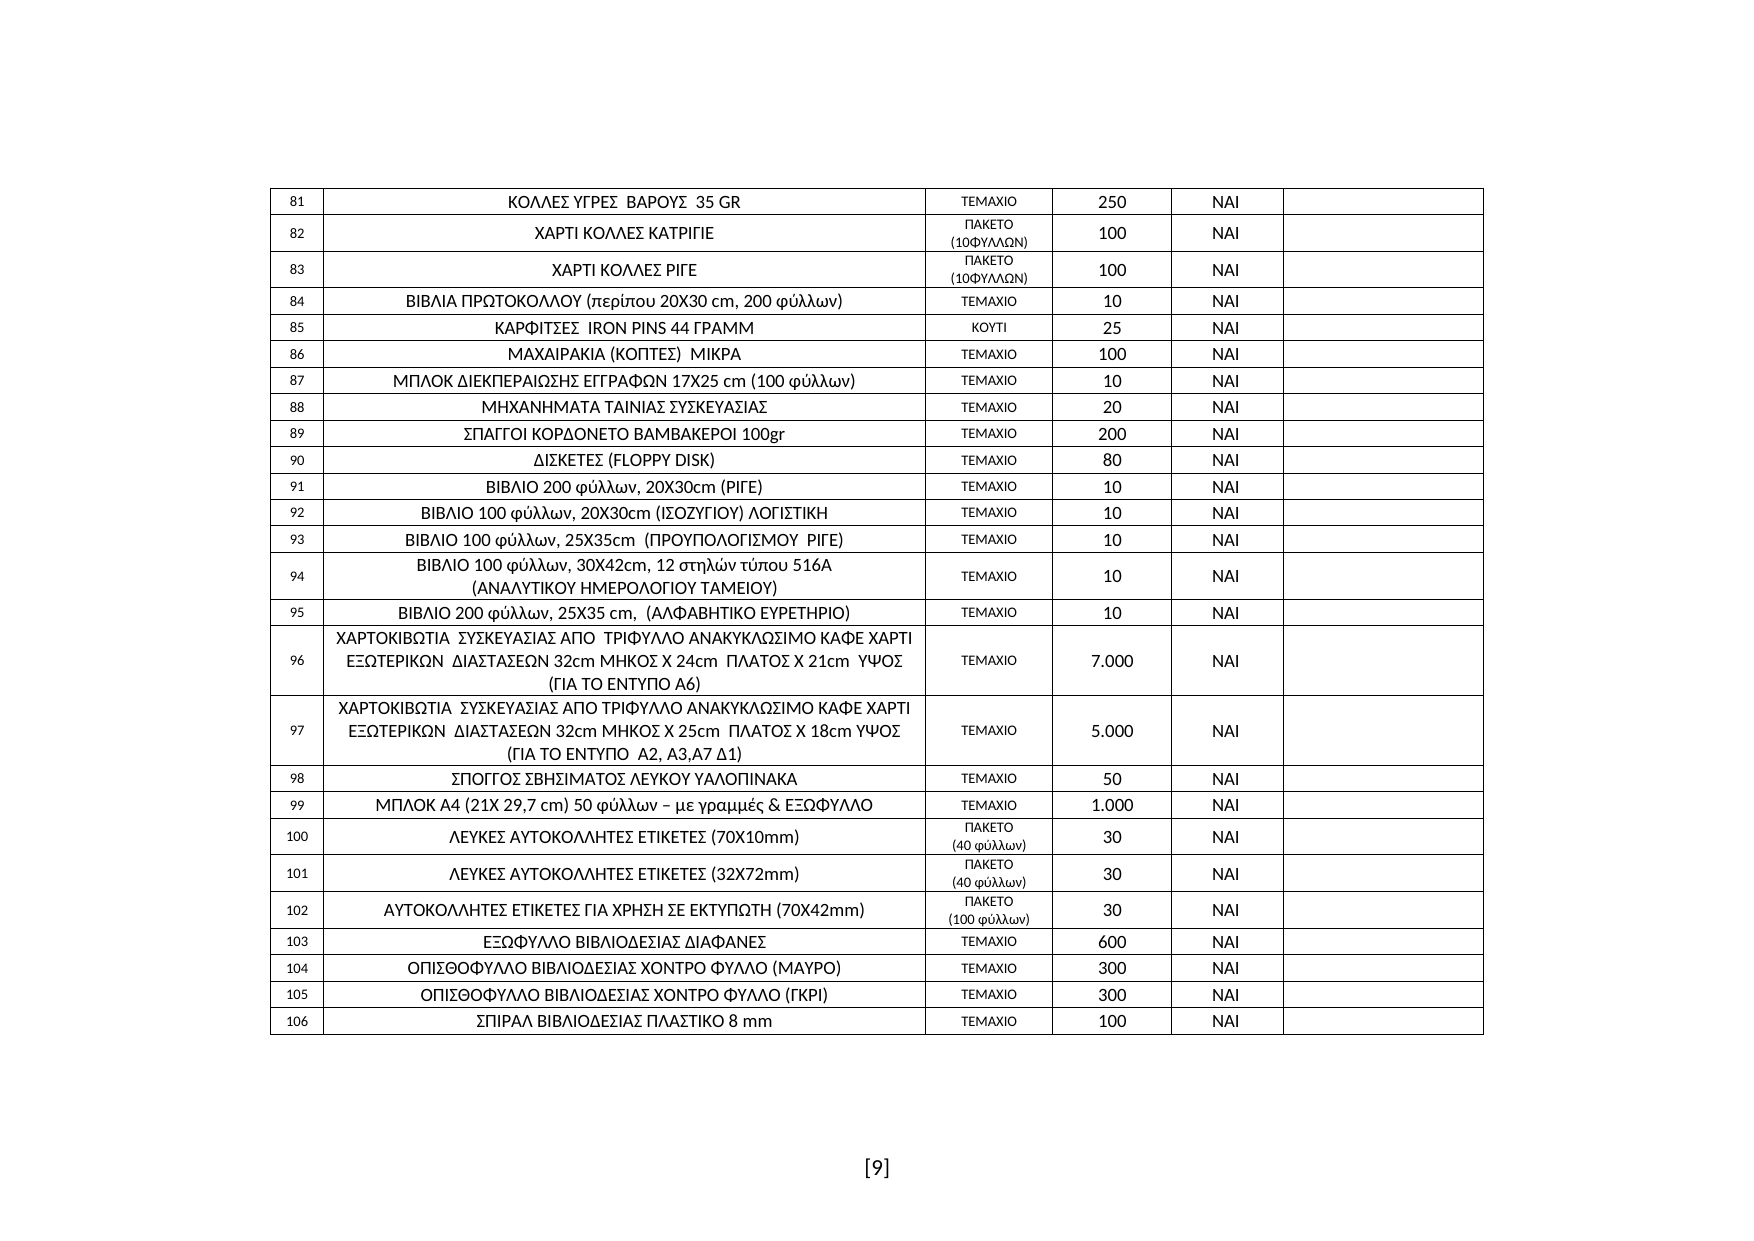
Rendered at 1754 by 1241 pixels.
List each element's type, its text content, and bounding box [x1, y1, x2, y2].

table_cell ΣΠΙΡΑΛ ΒΙΒΛΙΟΔΕΣΙΑΣ ΠΛΑΣΤΙΚΟ 8 mm [324, 1008, 925, 1033]
table_cell 1.000 [1053, 792, 1171, 818]
table_cell ΝΑΙ [1172, 929, 1283, 954]
table_cell 100 [1053, 1008, 1171, 1033]
table_cell ΤΕΜΑΧΙΟ [926, 696, 1052, 765]
table_cell 100 [1053, 215, 1171, 251]
table_cell [1284, 252, 1483, 287]
table_cell ΒΙΒΛΙΟ 100 φύλλων, 30X42cm, 12 στηλών τύπου 516Α (ΑΝΑΛΥΤΙΚΟΥ ΗΜΕΡΟΛΟΓΙΟΥ ΤΑΜΕΙΟΥ) [324, 553, 925, 599]
table_cell 20 [1053, 394, 1171, 419]
table_cell ΝΑΙ [1172, 500, 1283, 525]
table_cell ΝΑΙ [1172, 215, 1283, 251]
table_cell ΛΕΥΚΕΣ ΑΥΤΟΚΟΛΛΗΤΕΣ ΕΤΙΚΕΤΕΣ (70Χ10mm) [324, 819, 925, 854]
table_cell ΒΙΒΛΙΟ 200 φύλλων, 25Χ35 cm, (ΑΛΦΑΒΗΤΙΚΟ ΕΥΡΕΤΗΡΙΟ) [324, 600, 925, 625]
table_cell ΝΑΙ [1172, 421, 1283, 446]
table_cell ΝΑΙ [1172, 341, 1283, 367]
table_cell ΤΕΜΑΧΙΟ [926, 394, 1052, 419]
table_cell 30 [1053, 892, 1171, 928]
table_cell 10 [1053, 526, 1171, 552]
table_cell ΝΑΙ [1172, 819, 1283, 854]
table_cell [1284, 341, 1483, 367]
table_cell 10 [1053, 553, 1171, 599]
table_cell ΤΕΜΑΧΙΟ [926, 626, 1052, 695]
table_cell ΣΠΟΓΓΟΣ ΣΒΗΣΙΜΑΤΟΣ ΛΕΥΚΟΥ ΥΑΛΟΠΙΝΑΚΑ [324, 766, 925, 791]
table_cell [1284, 696, 1483, 765]
table_cell 80 [1053, 447, 1171, 472]
table_cell 84 [271, 288, 323, 314]
table_cell [1284, 819, 1483, 854]
table_cell ΚΑΡΦΙΤΣΕΣ IRON PINS 44 ΓΡΑΜΜ [324, 315, 925, 340]
table_cell ΝΑΙ [1172, 855, 1283, 891]
table_cell 81 [271, 189, 323, 214]
table_cell ΧΑΡΤΙ ΚΟΛΛΕΣ ΡΙΓΕ [324, 252, 925, 287]
table_cell 100 [1053, 252, 1171, 287]
table_cell ΒΙΒΛΙΟ 100 φύλλων, 20Χ30cm (ΙΣΟΖΥΓΙΟΥ) ΛΟΓΙΣΤΙΚΗ [324, 500, 925, 525]
table_cell 200 [1053, 421, 1171, 446]
table_cell ΝΑΙ [1172, 892, 1283, 928]
table_cell ΧΑΡΤΟΚΙΒΩΤΙΑ ΣΥΣΚΕΥΑΣΙΑΣ ΑΠΌ ΤΡΙΦΥΛΛΟ ΑΝΑΚΥΚΛΩΣΙΜΟ ΚΑΦΕ ΧΑΡΤΙ ΕΞΩΤΕΡΙΚΩΝ ΔΙΑΣΤΑΣΕΩΝ 32cm ΜΗΚΟΣ Χ 25cm ΠΛΑΤΟΣ Χ 18cm ΥΨΟΣ (ΓΙΑ ΤΟ ΕΝΤΥΠΟ Α2, Α3,Α7 Δ1) [324, 696, 925, 765]
table_cell ΤΕΜΑΧΙΟ [926, 500, 1052, 525]
table_cell [1284, 1008, 1483, 1033]
table_cell [1284, 315, 1483, 340]
table_cell 10 [1053, 500, 1171, 525]
table_cell 95 [271, 600, 323, 625]
table_cell ΒΙΒΛΙΑ ΠΡΩΤΟΚΟΛΛΟΥ (περίπου 20Χ30 cm, 200 φύλλων) [324, 288, 925, 314]
table_cell [1284, 368, 1483, 393]
table_cell ΤΕΜΑΧΙΟ [926, 474, 1052, 499]
table_cell ΝΑΙ [1172, 955, 1283, 981]
table_cell 93 [271, 526, 323, 552]
table_cell [1284, 421, 1483, 446]
table_cell [1284, 855, 1483, 891]
table_cell ΝΑΙ [1172, 1008, 1283, 1033]
table_cell ΑΥΤΟΚΟΛΛΗΤΕΣ ΕΤΙΚΕΤΕΣ ΓΙΑ ΧΡΗΣΗ ΣΕ ΕΚΤΥΠΩΤΗ (70Χ42mm) [324, 892, 925, 928]
table_cell ΠΑΚΕΤΟ (10ΦΥΛΛΩΝ) [926, 252, 1052, 287]
table_cell 94 [271, 553, 323, 599]
table_cell ΤΕΜΑΧΙΟ [926, 447, 1052, 472]
table_cell ΝΑΙ [1172, 394, 1283, 419]
table_cell ΤΕΜΑΧΙΟ [926, 288, 1052, 314]
table_cell 250 [1053, 189, 1171, 214]
table_cell ΤΕΜΑΧΙΟ [926, 189, 1052, 214]
table_cell 92 [271, 500, 323, 525]
table_cell 90 [271, 447, 323, 472]
table_cell ΤΕΜΑΧΙΟ [926, 766, 1052, 791]
table_cell ΝΑΙ [1172, 600, 1283, 625]
table_cell ΤΕΜΑΧΙΟ [926, 368, 1052, 393]
table_cell 600 [1053, 929, 1171, 954]
table_cell [1284, 189, 1483, 214]
table_cell ΠΑΚΕΤΟ (40 φύλλων) [926, 819, 1052, 854]
table_cell ΤΕΜΑΧΙΟ [926, 341, 1052, 367]
table_cell 91 [271, 474, 323, 499]
table_cell [1284, 982, 1483, 1007]
table_cell ΛΕΥΚΕΣ ΑΥΤΟΚΟΛΛΗΤΕΣ ΕΤΙΚΕΤΕΣ (32Χ72mm) [324, 855, 925, 891]
table_cell ΔΙΣΚΕΤΕΣ (FLOPPY DISK) [324, 447, 925, 472]
table_cell ΝΑΙ [1172, 288, 1283, 314]
table_cell 82 [271, 215, 323, 251]
table_cell ΝΑΙ [1172, 792, 1283, 818]
table_cell 7.000 [1053, 626, 1171, 695]
table_cell ΜΗΧΑΝΗΜΑΤΑ ΤΑΙΝΙΑΣ ΣΥΣΚΕΥΑΣΙΑΣ [324, 394, 925, 419]
table_cell 30 [1053, 855, 1171, 891]
table_cell ΤΕΜΑΧΙΟ [926, 982, 1052, 1007]
table_cell 104 [271, 955, 323, 981]
table_cell ΤΕΜΑΧΙΟ [926, 955, 1052, 981]
table_cell 103 [271, 929, 323, 954]
table_cell [1284, 447, 1483, 472]
table_cell ΠΑΚΕΤΟ (100 φύλλων) [926, 892, 1052, 928]
table_cell 87 [271, 368, 323, 393]
table_cell 105 [271, 982, 323, 1007]
table_cell ΠΑΚΕΤΟ (40 φύλλων) [926, 855, 1052, 891]
table_cell [1284, 766, 1483, 791]
table_cell 10 [1053, 474, 1171, 499]
table_cell [1284, 553, 1483, 599]
table_cell ΝΑΙ [1172, 368, 1283, 393]
table_cell 86 [271, 341, 323, 367]
table_cell ΝΑΙ [1172, 626, 1283, 695]
table_cell ΤΕΜΑΧΙΟ [926, 421, 1052, 446]
table_cell 106 [271, 1008, 323, 1033]
table_cell 300 [1053, 955, 1171, 981]
table_cell 10 [1053, 600, 1171, 625]
table_cell ΤΕΜΑΧΙΟ [926, 600, 1052, 625]
table_cell ΜΑΧΑΙΡΑΚΙΑ (ΚΟΠΤΕΣ) ΜΙΚΡΑ [324, 341, 925, 367]
table_cell ΕΞΩΦΥΛΛΟ ΒΙΒΛΙΟΔΕΣΙΑΣ ΔΙΑΦΑΝΕΣ [324, 929, 925, 954]
table_cell [1284, 600, 1483, 625]
table_cell [1284, 955, 1483, 981]
table_cell ΝΑΙ [1172, 553, 1283, 599]
table_cell [1284, 500, 1483, 525]
table_cell 83 [271, 252, 323, 287]
table_cell 10 [1053, 368, 1171, 393]
table_cell ΝΑΙ [1172, 315, 1283, 340]
table_cell ΤΕΜΑΧΙΟ [926, 792, 1052, 818]
table_cell ΣΠΑΓΓΟΙ ΚΟΡΔΟΝΕΤΟ ΒΑΜΒΑΚΕΡΟΙ 100gr [324, 421, 925, 446]
table_cell ΚΟΛΛΕΣ ΥΓΡΕΣ ΒΑΡΟΥΣ 35 GR [324, 189, 925, 214]
table_cell ΜΠΛΟΚ Α4 (21X 29,7 cm) 50 φύλλων – με γραμμές & ΕΞΩΦΥΛΛΟ [324, 792, 925, 818]
table_cell ΝΑΙ [1172, 474, 1283, 499]
table_cell 89 [271, 421, 323, 446]
table_cell 25 [1053, 315, 1171, 340]
table_cell 98 [271, 766, 323, 791]
table_cell 5.000 [1053, 696, 1171, 765]
table_cell ΤΕΜΑΧΙΟ [926, 1008, 1052, 1033]
table_cell ΝΑΙ [1172, 766, 1283, 791]
table_cell [1284, 929, 1483, 954]
table_cell [1284, 394, 1483, 419]
table_cell ΝΑΙ [1172, 982, 1283, 1007]
table_cell ΧΑΡΤΟΚΙΒΩΤΙΑ ΣΥΣΚΕΥΑΣΙΑΣ ΑΠΟ ΤΡΙΦΥΛΛΟ ΑΝΑΚΥΚΛΩΣΙΜΟ ΚΑΦΕ ΧΑΡΤΙ ΕΞΩΤΕΡΙΚΩΝ ΔΙΑΣΤΑΣΕΩΝ 32cm ΜΗΚΟΣ Χ 24cm ΠΛΑΤΟΣ Χ 21cm ΥΨΟΣ (ΓΙΑ ΤΟ ΕΝΤΥΠΟ Α6) [324, 626, 925, 695]
table_cell ΚΟΥΤΙ [926, 315, 1052, 340]
table_cell ΤΕΜΑΧΙΟ [926, 526, 1052, 552]
table_cell [1284, 626, 1483, 695]
table_cell 99 [271, 792, 323, 818]
table_cell [1284, 792, 1483, 818]
table_cell ΤΕΜΑΧΙΟ [926, 929, 1052, 954]
table_cell 85 [271, 315, 323, 340]
table_cell 88 [271, 394, 323, 419]
table_cell [1284, 288, 1483, 314]
table_cell 97 [271, 696, 323, 765]
table_cell ΒΙΒΛΙΟ 100 φύλλων, 25Χ35cm (ΠΡΟΥΠΟΛΟΓΙΣΜΟΥ ΡΙΓΕ) [324, 526, 925, 552]
table_cell 101 [271, 855, 323, 891]
table_cell ΟΠΙΣΘΟΦΥΛΛΟ ΒΙΒΛΙΟΔΕΣΙΑΣ ΧΟΝΤΡΟ ΦΥΛΛΟ (ΜΑΥΡΟ) [324, 955, 925, 981]
table_cell [1284, 215, 1483, 251]
table_cell [1284, 474, 1483, 499]
table_cell ΝΑΙ [1172, 252, 1283, 287]
table_cell 100 [271, 819, 323, 854]
table_cell ΜΠΛΟΚ ΔΙΕΚΠΕΡΑΙΩΣΗΣ ΕΓΓΡΑΦΩΝ 17Χ25 cm (100 φύλλων) [324, 368, 925, 393]
table_cell ΤΕΜΑΧΙΟ [926, 553, 1052, 599]
table_cell ΝΑΙ [1172, 189, 1283, 214]
table_cell 100 [1053, 341, 1171, 367]
table_cell ΝΑΙ [1172, 526, 1283, 552]
table_cell ΧΑΡΤΙ ΚΟΛΛΕΣ ΚΑΤΡΙΓΙΕ [324, 215, 925, 251]
table_cell ΟΠΙΣΘΟΦΥΛΛΟ ΒΙΒΛΙΟΔΕΣΙΑΣ ΧΟΝΤΡΟ ΦΥΛΛΟ (ΓΚΡΙ) [324, 982, 925, 1007]
table_cell 102 [271, 892, 323, 928]
table_cell [1284, 526, 1483, 552]
table_cell [1284, 892, 1483, 928]
table_cell 50 [1053, 766, 1171, 791]
table_cell ΒΙΒΛΙΟ 200 φύλλων, 20Χ30cm (ΡΙΓΕ) [324, 474, 925, 499]
table_cell 96 [271, 626, 323, 695]
table_cell ΝΑΙ [1172, 447, 1283, 472]
table_cell 30 [1053, 819, 1171, 854]
table_cell ΝΑΙ [1172, 696, 1283, 765]
table_cell 10 [1053, 288, 1171, 314]
table_cell 300 [1053, 982, 1171, 1007]
table_cell ΠΑΚΕΤΟ (10ΦΥΛΛΩΝ) [926, 215, 1052, 251]
